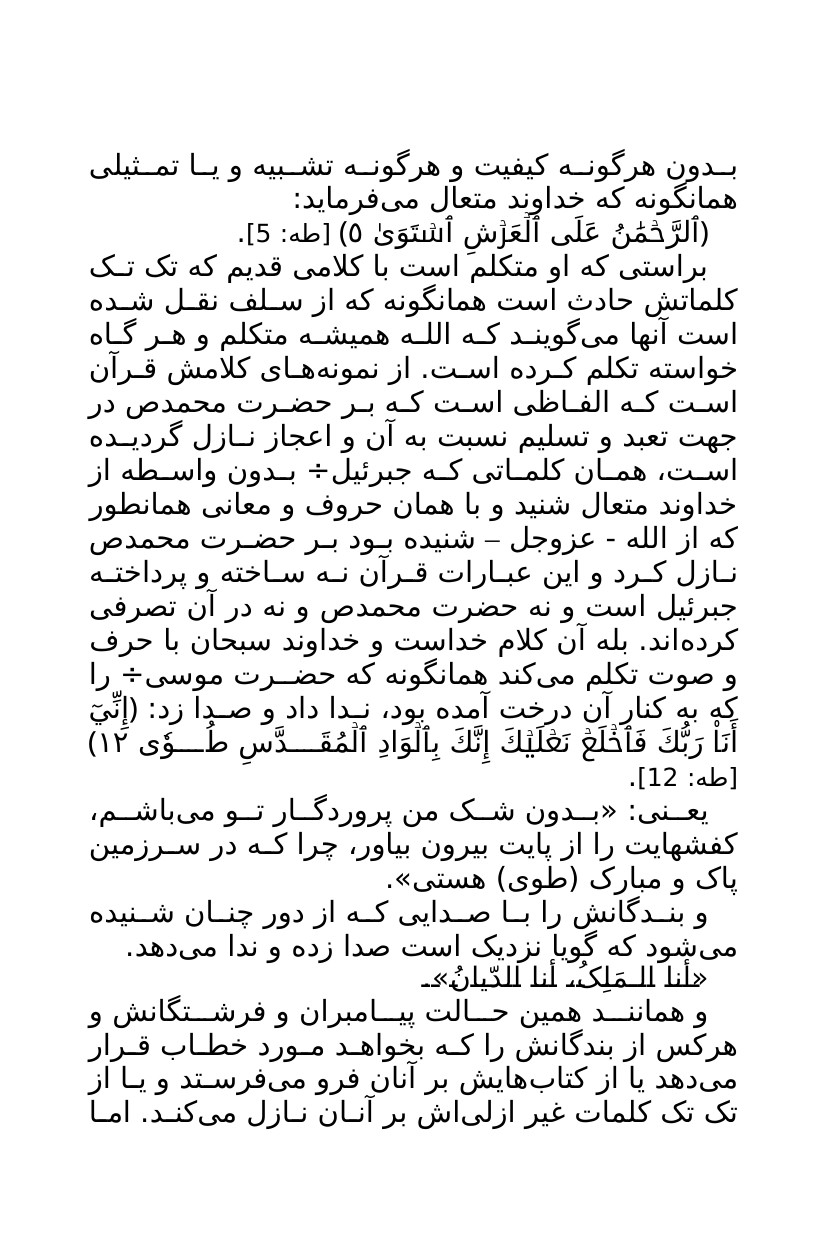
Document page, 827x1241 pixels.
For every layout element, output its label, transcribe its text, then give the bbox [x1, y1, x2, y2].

text براستی که او متکلم است با کلامی قدیم که تک تک کلماتش حادث است همانگونه که از سلف نقل شده است آنها می‌گویند که الله همیشه متکلم و هر گاه خواسته تکلم کرده است. از نمونه‌های کلامش قرآن است که الفاظی است که بر حضرت محمدص در جهت تعبد و تسلیم نسبت به آن و اعجاز نازل گردیده است، همان کلماتی که جبرئیل÷ بدون واسطه از خداوند متعال شنید و با همان حروف و معانی همانطور که از الله - عزوجل – شنیده بود بر حضرت محمدص نازل کرد و این عبارات قرآن نه ساخته و پرداخته جبرئیل است و نه حضرت محمدص و نه در آن تصرفی کرده‌اند. بله آن کلام خداست و خداوند سبحان با حرف و صوت تکلم می‌کند همانگونه که حضرت موسی÷ را که به کنار آن درخت آمده بود، ندا داد و صدا زد: ﴿إِنِّيٓ أَنَا۠ رَبُّكَ فَٱخۡلَعۡ نَعۡلَيۡكَ إِنَّكَ بِٱلۡوَادِ ٱلۡمُقَدَّسِ طُوٗى ١٢﴾ [طه: 12]. [89, 250, 738, 793]
text ﴿ٱلرَّحۡمَٰنُ عَلَى ٱلۡعَرۡشِ ٱسۡتَوَىٰ ٥﴾ [طه: 5]. [89, 216, 738, 250]
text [89, 994, 738, 1130]
text «أنا الـمَلِکُ، أنا الدّيانُ». [89, 963, 738, 994]
text و بندگانش را با صدایی که از دور چنان شنیده می‌شود که گویا نزدیک است صدا زده و ندا می‌دهد. [89, 895, 738, 963]
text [89, 148, 738, 216]
text یعنی: «بدون شک من پروردگار تو می‌باشم، کفشهایت را از پایت بیرون بیاور، چرا که در سرزمین پاک و مبارک (طوی) هستی». [89, 793, 738, 895]
